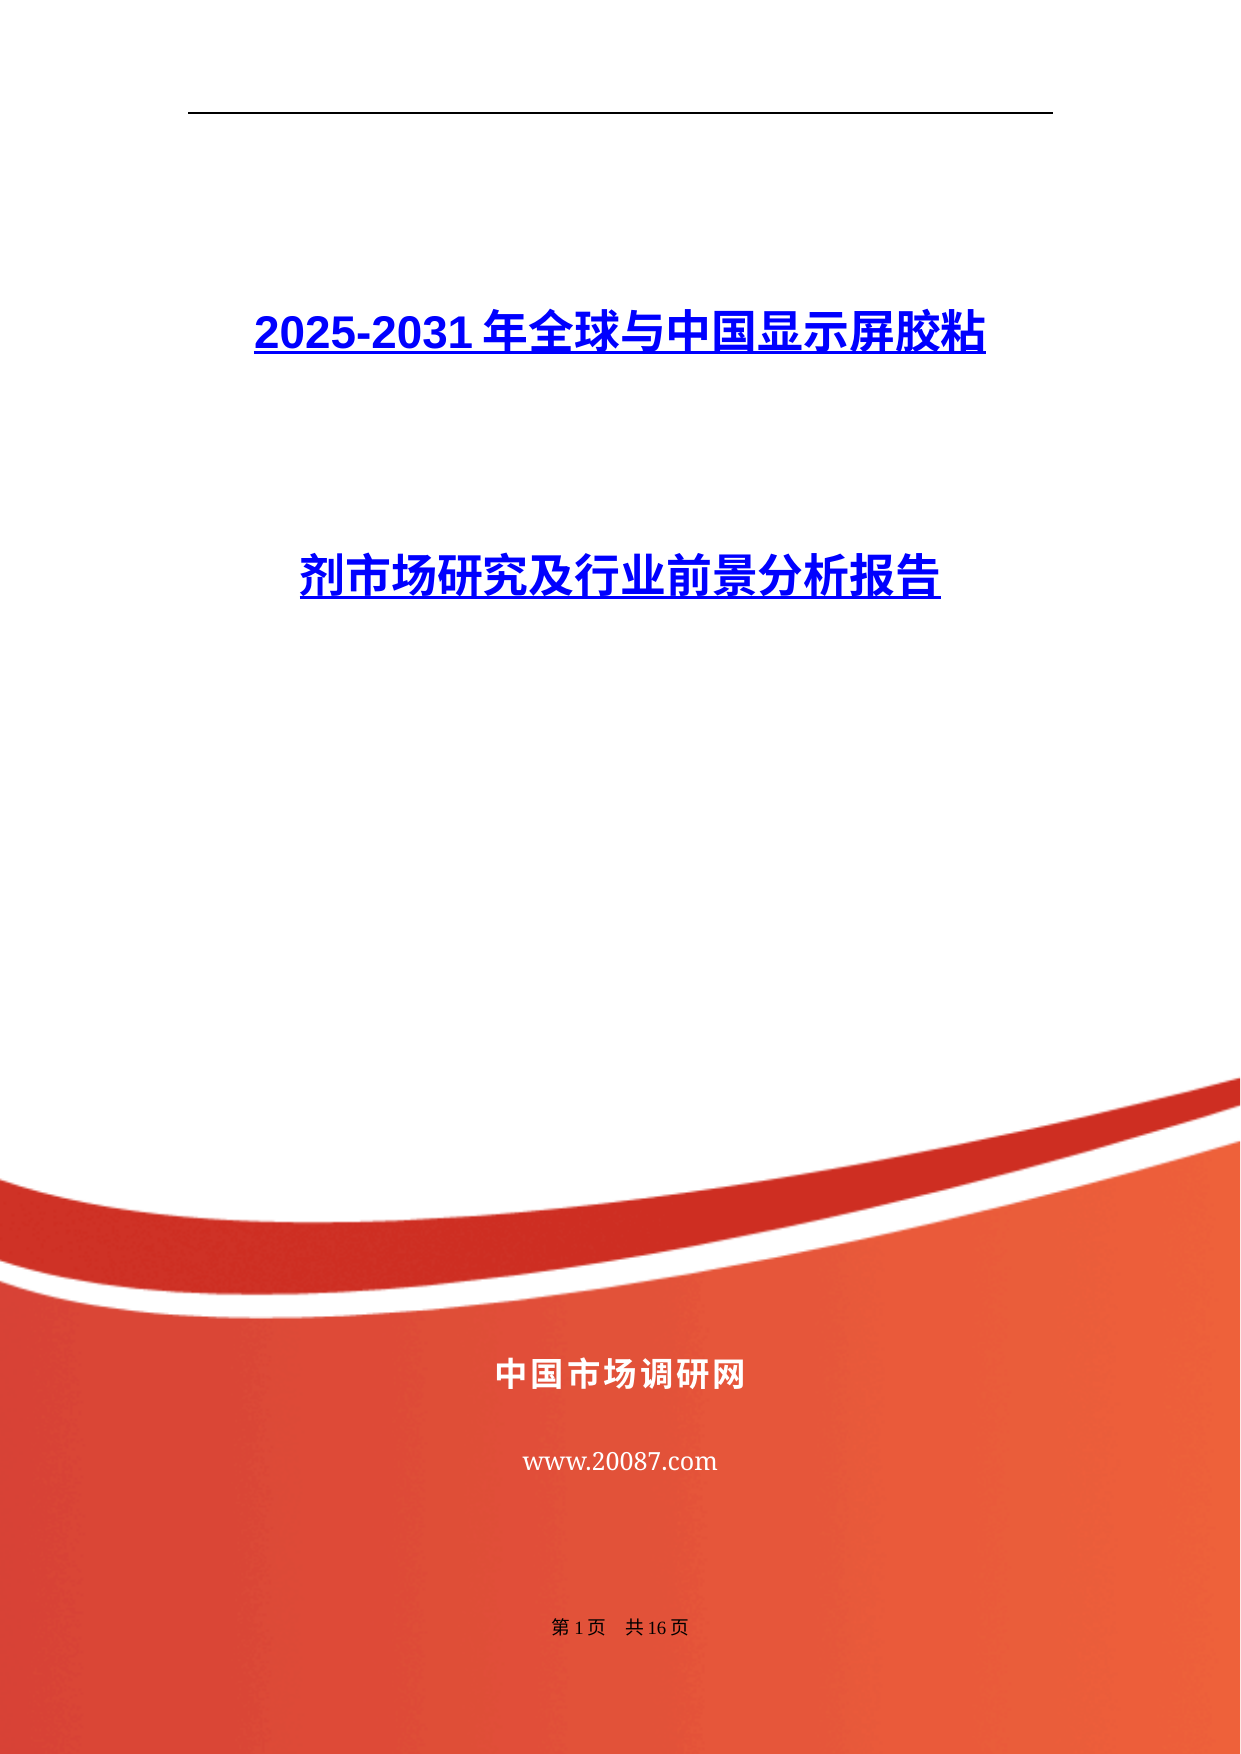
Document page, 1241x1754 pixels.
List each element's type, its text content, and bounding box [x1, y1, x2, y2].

picture [0, 1006, 1241, 1754]
subtitle 中国市场调研网 [187, 1339, 1053, 1404]
table_header 2025-2031年全球与中国显示屏胶粘剂市场研究及行业前景分析报告 [188, 207, 1053, 773]
text www.20087.com [187, 1428, 1053, 1493]
